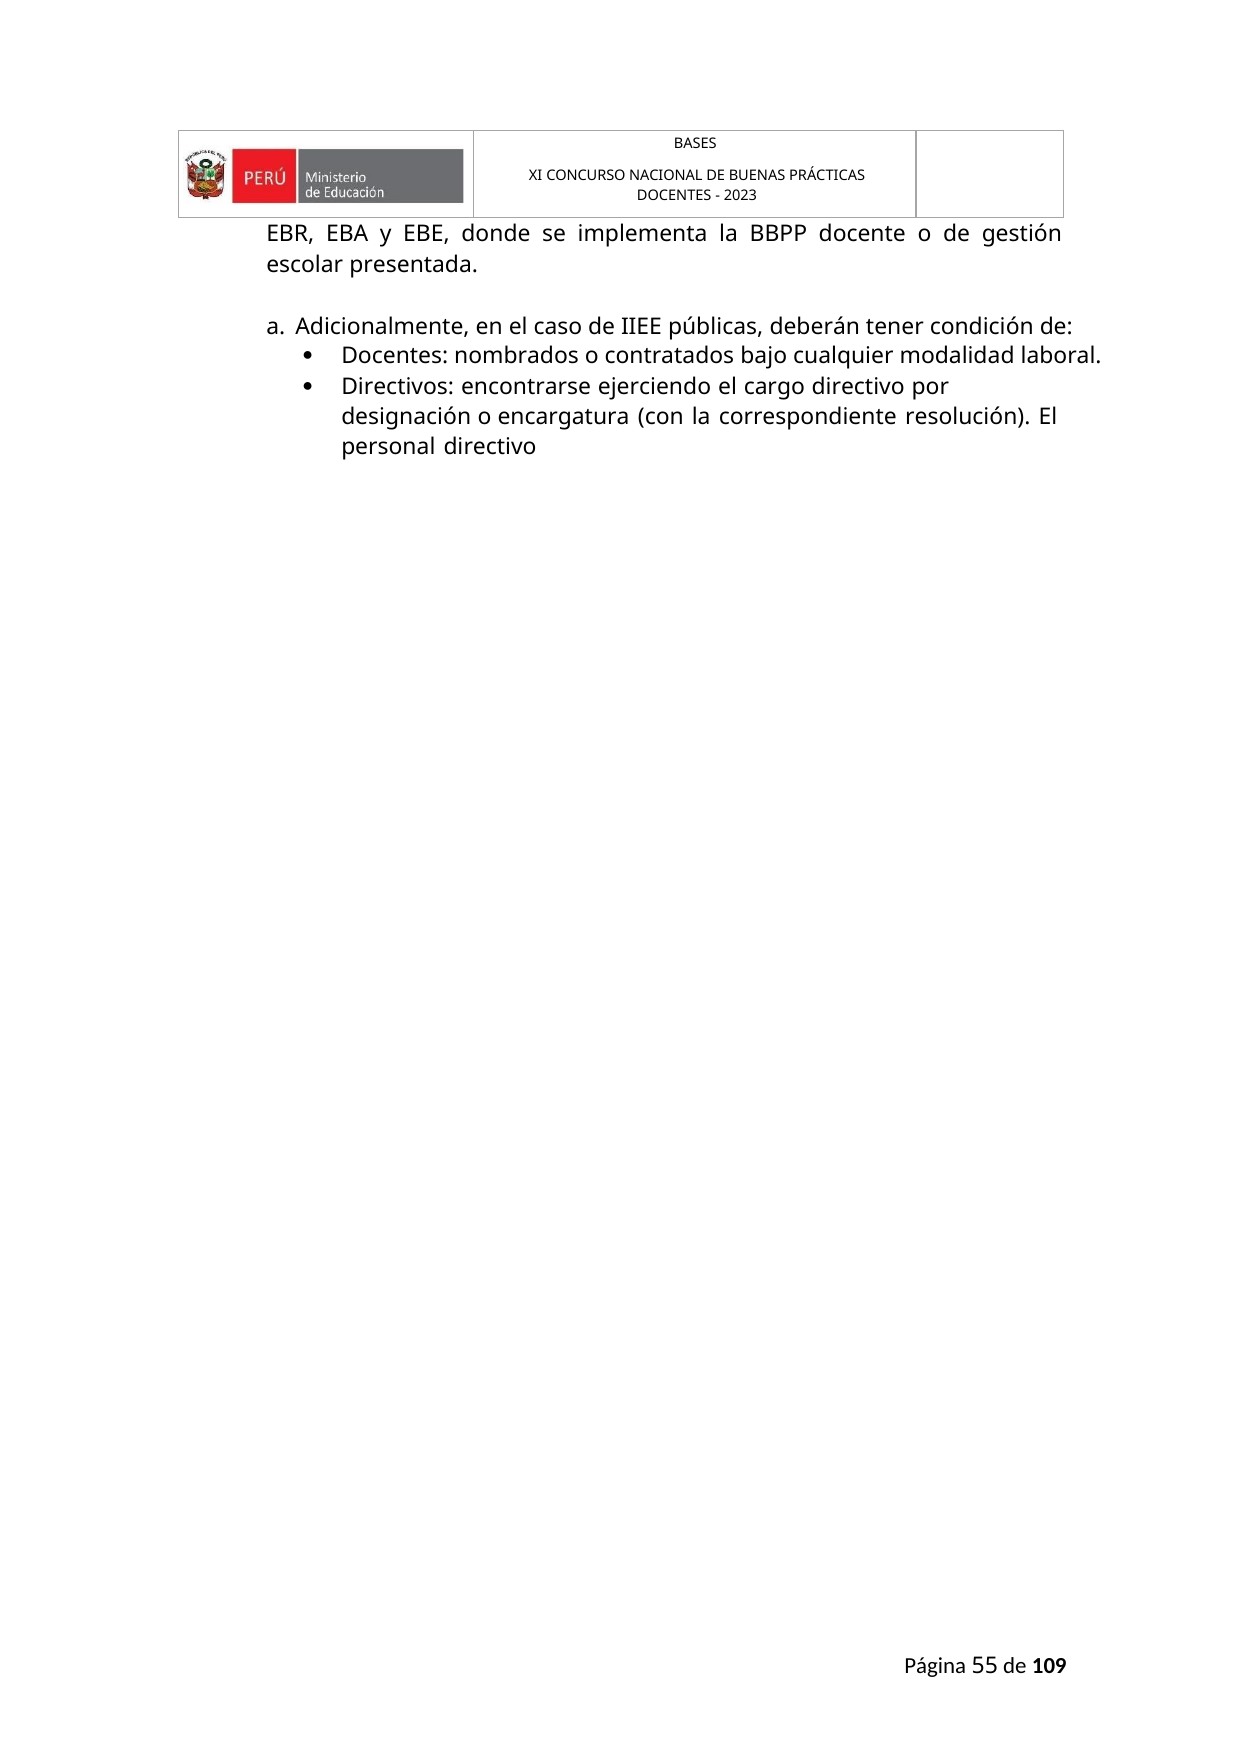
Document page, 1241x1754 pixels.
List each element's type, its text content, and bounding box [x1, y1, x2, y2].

list Docentes: nombrados o contratados bajo cualquier modalidad laboral. [303, 341, 1240, 369]
list Directivos: encontrarse ejerciendo el cargo directivo por designación o encargatura (con la correspondiente resolución). El personal directivo [303, 369, 1064, 461]
picture [182, 145, 464, 205]
list Adicionalmente, en el caso de IIEE públicas, deberán tener condición de: [266, 310, 1240, 341]
